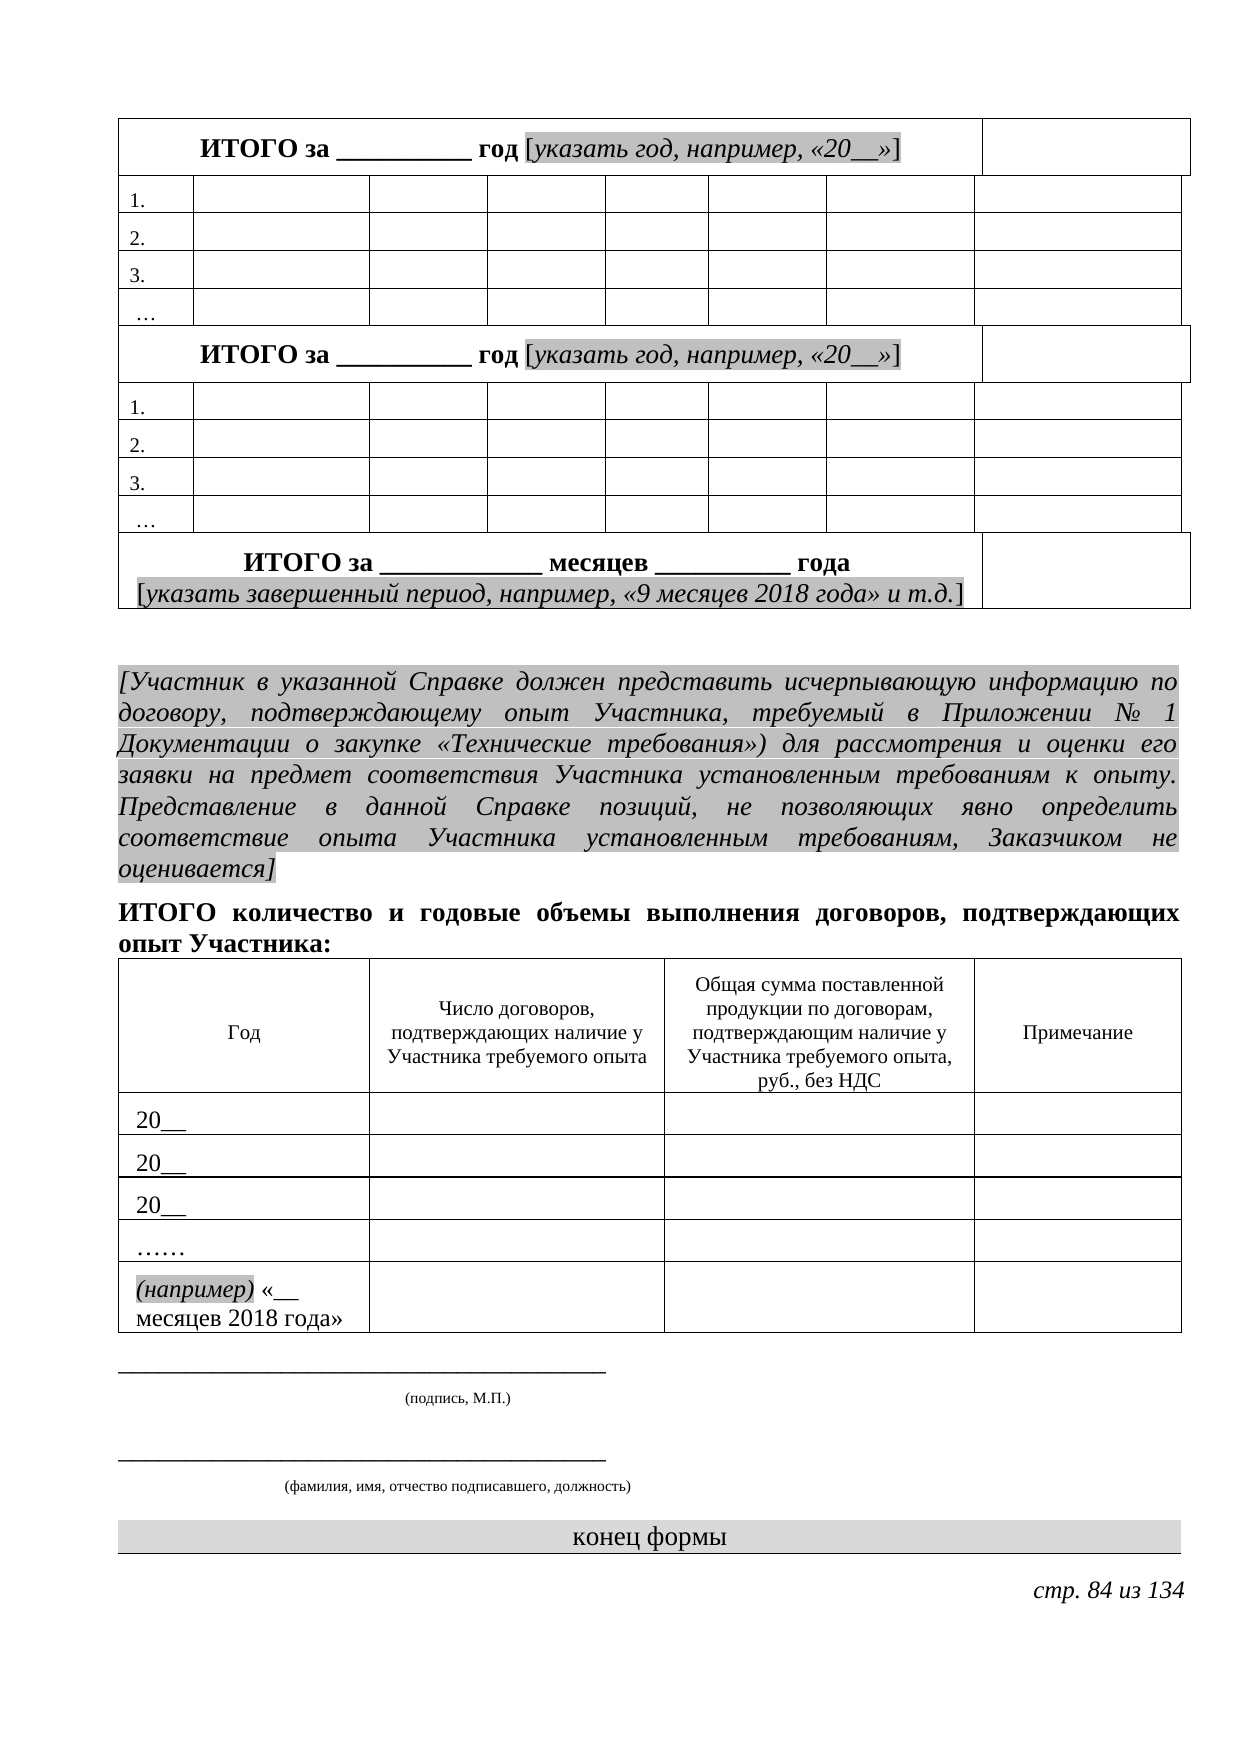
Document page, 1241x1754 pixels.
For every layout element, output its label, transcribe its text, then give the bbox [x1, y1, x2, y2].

table_cell 20__ [119, 1093, 369, 1134]
text конец формы [118, 1520, 1181, 1553]
table_cell [370, 1093, 664, 1134]
table_cell [827, 383, 974, 419]
text (подпись, М.П.) [118, 1389, 797, 1420]
table_cell … [119, 289, 193, 325]
table_cell [975, 289, 1181, 325]
table_cell [827, 458, 974, 494]
table_cell [975, 1262, 1181, 1332]
table_cell [119, 420, 193, 457]
table_header Общая сумма поставленной продукции по договорам, подтверждающим наличие у Участника требуемого опыта, руб., без НДС [665, 959, 974, 1092]
table_cell [665, 1262, 974, 1332]
text (фамилия, имя, отчество подписавшего, должность) [118, 1476, 797, 1508]
table_cell [119, 251, 193, 287]
table_cell [975, 458, 1181, 494]
table_cell [975, 1220, 1181, 1261]
table_cell [488, 251, 605, 287]
table_cell [975, 213, 1181, 250]
table_cell [827, 289, 974, 325]
table_cell [194, 420, 369, 457]
table_header Год [119, 959, 369, 1092]
table_cell [370, 420, 487, 457]
table_cell [709, 251, 826, 287]
table_cell [827, 251, 974, 287]
table_cell [827, 420, 974, 457]
table_cell …… [119, 1220, 369, 1261]
table_cell [975, 383, 1181, 419]
table_cell [488, 213, 605, 250]
table_cell ИТОГО за __________ год [указать год, например, «20__»] [119, 326, 982, 382]
table_cell [665, 1135, 974, 1176]
table_cell [975, 251, 1181, 287]
table_cell [370, 251, 487, 287]
table_cell [370, 458, 487, 494]
table_cell [606, 496, 708, 532]
table_cell [488, 176, 605, 212]
table_cell [119, 458, 193, 494]
table_cell [370, 176, 487, 212]
table_cell [665, 1093, 974, 1134]
table_cell [370, 383, 487, 419]
table_cell [194, 213, 369, 250]
table_cell [983, 119, 1190, 175]
table_cell [119, 213, 193, 250]
table_cell [709, 458, 826, 494]
table_cell [975, 1135, 1181, 1176]
table_header Число договоров, подтверждающих наличие у Участника требуемого опыта [370, 959, 664, 1092]
table_cell [606, 420, 708, 457]
table_cell [606, 458, 708, 494]
table_cell [709, 213, 826, 250]
table_cell [488, 289, 605, 325]
table_cell [194, 176, 369, 212]
table_cell [370, 1135, 664, 1176]
table_cell [827, 176, 974, 212]
table_cell [194, 289, 369, 325]
table_cell [975, 496, 1181, 532]
table_cell 20__ [119, 1135, 369, 1176]
table_cell [827, 496, 974, 532]
table_cell ИТОГО за ____________ месяцев __________ года [указать завершенный период, например, «9 месяцев 2018 года» и т.д.] [119, 533, 982, 608]
table_cell [709, 496, 826, 532]
table_cell [665, 1178, 974, 1219]
table_cell [606, 251, 708, 287]
table_cell [709, 383, 826, 419]
table_cell [975, 176, 1181, 212]
table_cell (например) «__ месяцев 2018 года» [119, 1262, 369, 1332]
table_cell 20__ [119, 1178, 369, 1219]
table_cell [370, 213, 487, 250]
table_header Примечание [975, 959, 1181, 1092]
table_cell [975, 1093, 1181, 1134]
table_cell [370, 1262, 664, 1332]
table_cell [975, 420, 1181, 457]
table_cell [488, 383, 605, 419]
text [Участник в указанной Справке должен представить исчерпывающую информацию по договору, подтверждающему опыт Участника, требуемый в Приложении № 1 Документации о закупке «Технические требования») для рассмотрения и оценки его заявки на предмет соответствия Участника установленным требованиям к опыту. Представление в данной Справке позиций, не позволяющих явно определить соответствие опыта Участника установленным требованиям, Заказчиком не оценивается] [118, 665, 1181, 883]
table_cell [370, 289, 487, 325]
table_cell [119, 383, 193, 419]
table_cell [194, 383, 369, 419]
table_cell [606, 213, 708, 250]
table_cell [709, 420, 826, 457]
table_cell [488, 496, 605, 532]
table_cell [983, 326, 1190, 382]
table_cell [709, 289, 826, 325]
table_cell [370, 1178, 664, 1219]
table_cell [709, 176, 826, 212]
table_cell [370, 1220, 664, 1261]
table_cell [488, 458, 605, 494]
table_cell [665, 1220, 974, 1261]
table_cell [975, 1178, 1181, 1219]
table_cell … [119, 496, 193, 532]
table_cell [983, 533, 1190, 608]
table_cell [194, 496, 369, 532]
table_cell [606, 289, 708, 325]
table_cell [606, 176, 708, 212]
table_cell ИТОГО за __________ год [указать год, например, «20__»] [119, 119, 982, 175]
table_cell [370, 496, 487, 532]
text ____________________________________ [118, 1346, 1181, 1377]
table_cell [488, 420, 605, 457]
table_cell [119, 176, 193, 212]
table_cell [606, 383, 708, 419]
table_cell [194, 458, 369, 494]
table_cell [827, 213, 974, 250]
text ____________________________________ [118, 1433, 1181, 1464]
table_cell [194, 251, 369, 287]
text ИТОГО количество и годовые объемы выполнения договоров, подтверждающих опыт Участника: [118, 896, 1181, 958]
